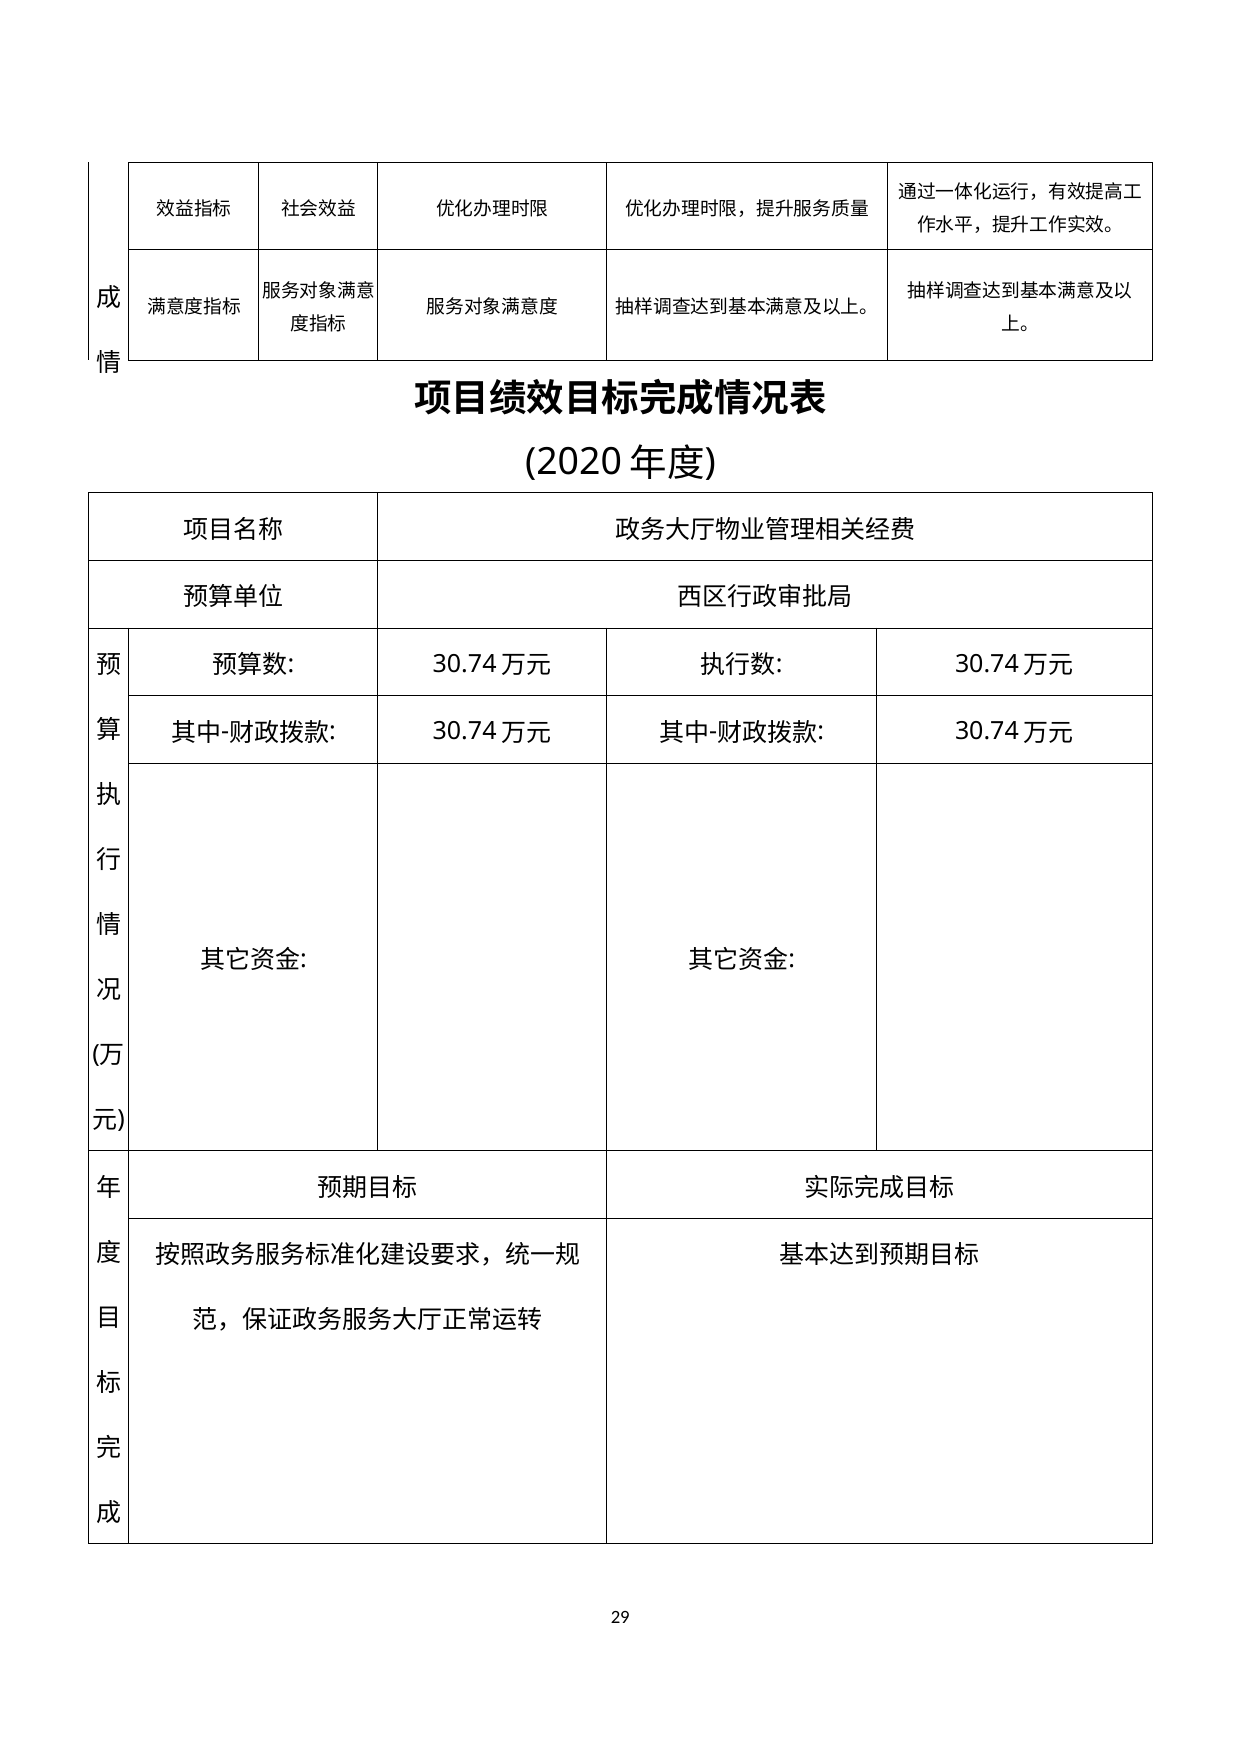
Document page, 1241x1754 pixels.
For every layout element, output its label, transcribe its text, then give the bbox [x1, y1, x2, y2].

table_cell 基本达到预期目标 [607, 1219, 1152, 1543]
table_cell [378, 764, 606, 1150]
table_cell 抽样调查达到基本满意及以上。 [888, 250, 1152, 359]
table_cell 效益指标 [129, 163, 258, 249]
table_cell 预算执行情况(万元) [89, 629, 128, 1150]
table_cell 预期目标 [129, 1151, 606, 1218]
table_cell 其中-财政拨款: [129, 696, 377, 763]
table_cell 30.74万元 [877, 696, 1152, 763]
table_cell 服务对象满意度指标 [259, 250, 377, 359]
table_cell 政务大厅物业管理相关经费 [378, 493, 1152, 560]
table_cell 30.74万元 [378, 629, 606, 695]
table_cell 项目绩效目标完成情况表 (2020年度) [88, 360, 1152, 492]
table_cell [877, 764, 1152, 1150]
table_cell 满意度指标 [129, 250, 258, 359]
table_cell 优化办理时限 [378, 163, 606, 249]
table_cell 抽样调查达到基本满意及以上。 [607, 250, 887, 359]
table_cell 实际完成目标 [607, 1151, 1152, 1218]
table_cell 通过一体化运行，有效提高工作水平，提升工作实效。 [888, 163, 1152, 249]
table_cell 优化办理时限，提升服务质量 [607, 163, 887, 249]
table_cell 项目名称 [89, 493, 377, 560]
table_cell 预算数: [129, 629, 377, 695]
table_cell 西区行政审批局 [378, 561, 1152, 627]
table_cell 30.74万元 [877, 629, 1152, 695]
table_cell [129, 1219, 606, 1543]
table_cell 其中-财政拨款: [607, 696, 876, 763]
table_cell 服务对象满意度 [378, 250, 606, 359]
table_cell 其它资金: [607, 764, 876, 1150]
table_cell 预算单位 [89, 561, 377, 627]
table_cell 30.74万元 [378, 696, 606, 763]
table_cell 其它资金: [129, 764, 377, 1150]
table_cell 执行数: [607, 629, 876, 695]
table_cell 年度目标完成情况 [89, 1151, 128, 1543]
table_cell 社会效益 [259, 163, 377, 249]
